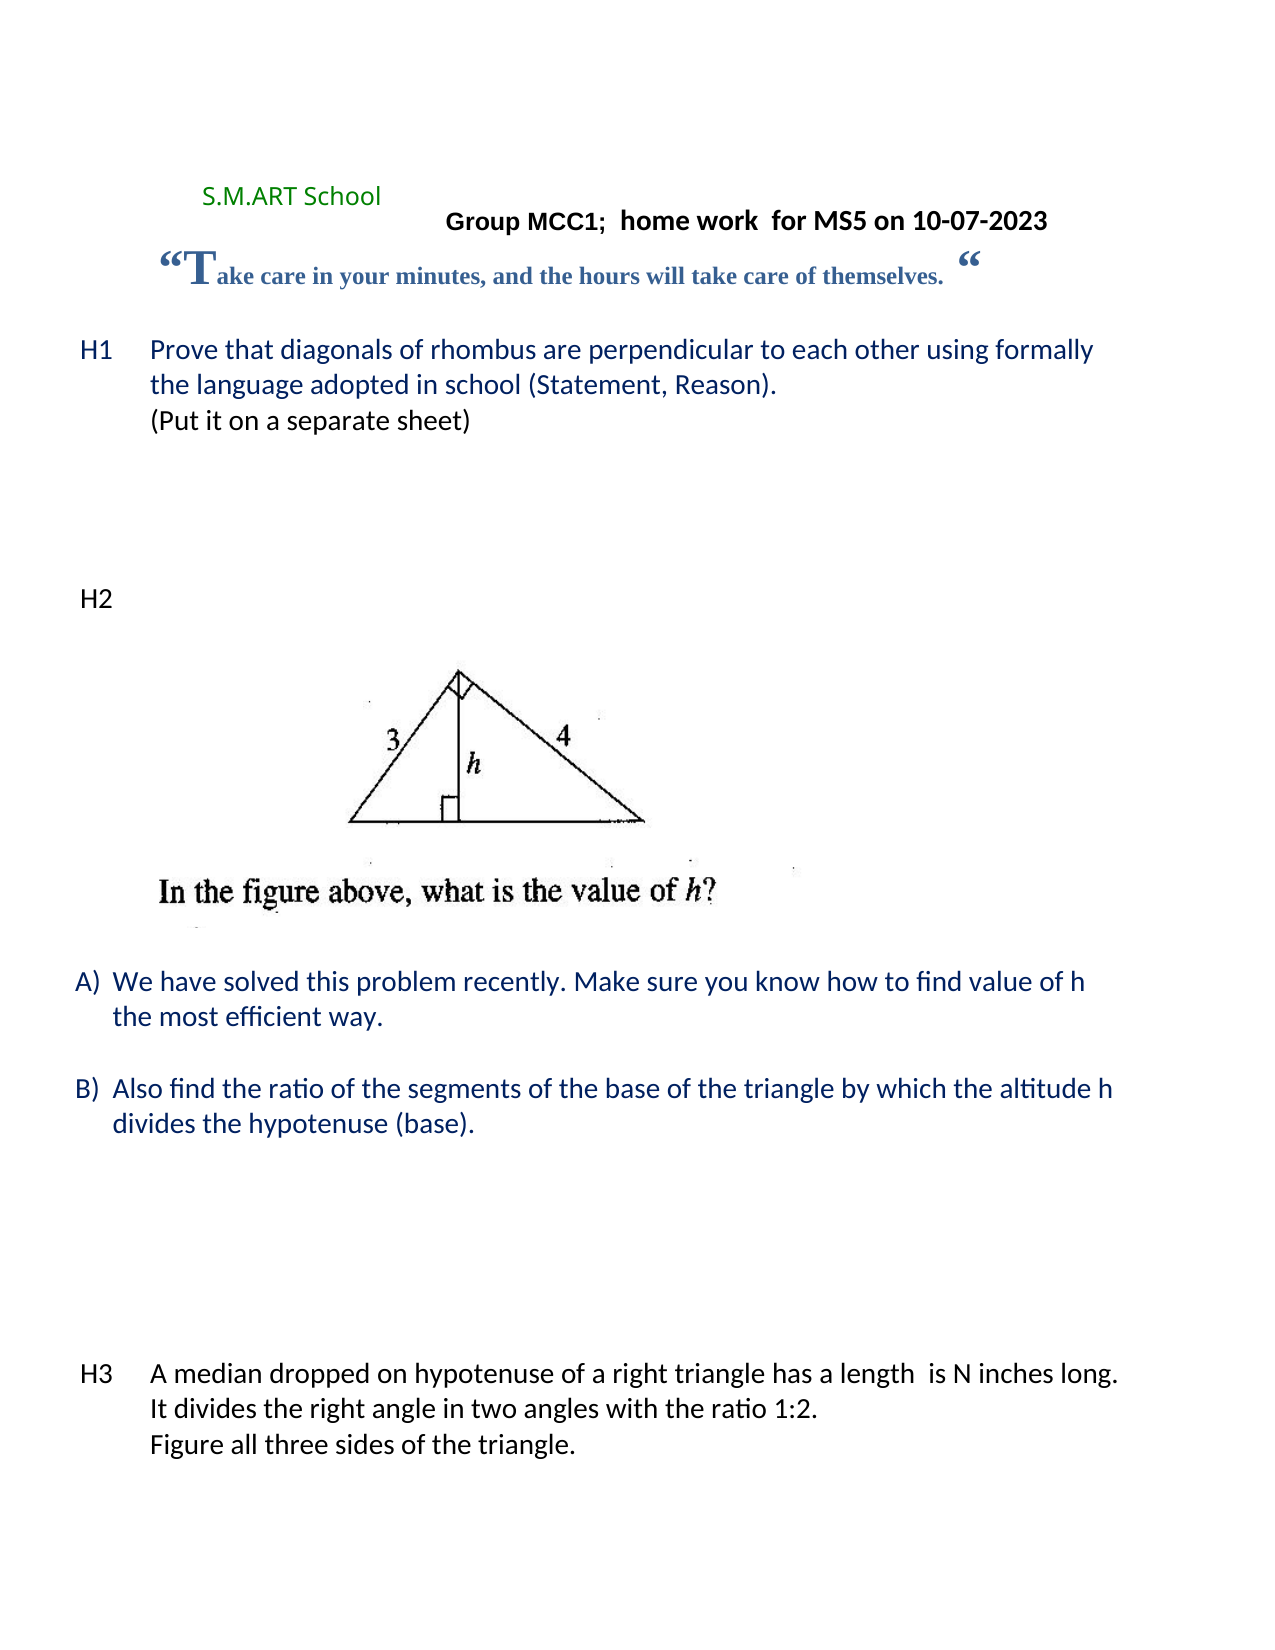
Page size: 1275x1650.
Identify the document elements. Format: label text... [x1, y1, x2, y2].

list We have solved this problem recently. Make sure you know how to find value of h the most efficient way. [75, 963, 1125, 1034]
text Group MCC1; home work for MS5 on 10-07-2023 [150, 179, 1125, 238]
text Figure all three sides of the triangle. [80, 1426, 1125, 1462]
text H2 [80, 580, 1125, 616]
text “Take care in your minutes, and the hours will take care of themselves. “ [150, 238, 1125, 295]
text (Put it on a separate sheet) [80, 402, 1125, 438]
text It divides the right angle in two angles with the ratio 1:2. [80, 1390, 1125, 1426]
list Also find the ratio of the segments of the base of the triangle by which the altitude h divides the hypotenuse (base). [75, 1070, 1125, 1141]
text H1 Prove that diagonals of rhombus are perpendicular to each other using formally the language adopted in school (Statement, Reason). [80, 331, 1125, 402]
text H3 A median dropped on hypotenuse of a right triangle has a length is N inches long. [80, 1355, 1125, 1390]
